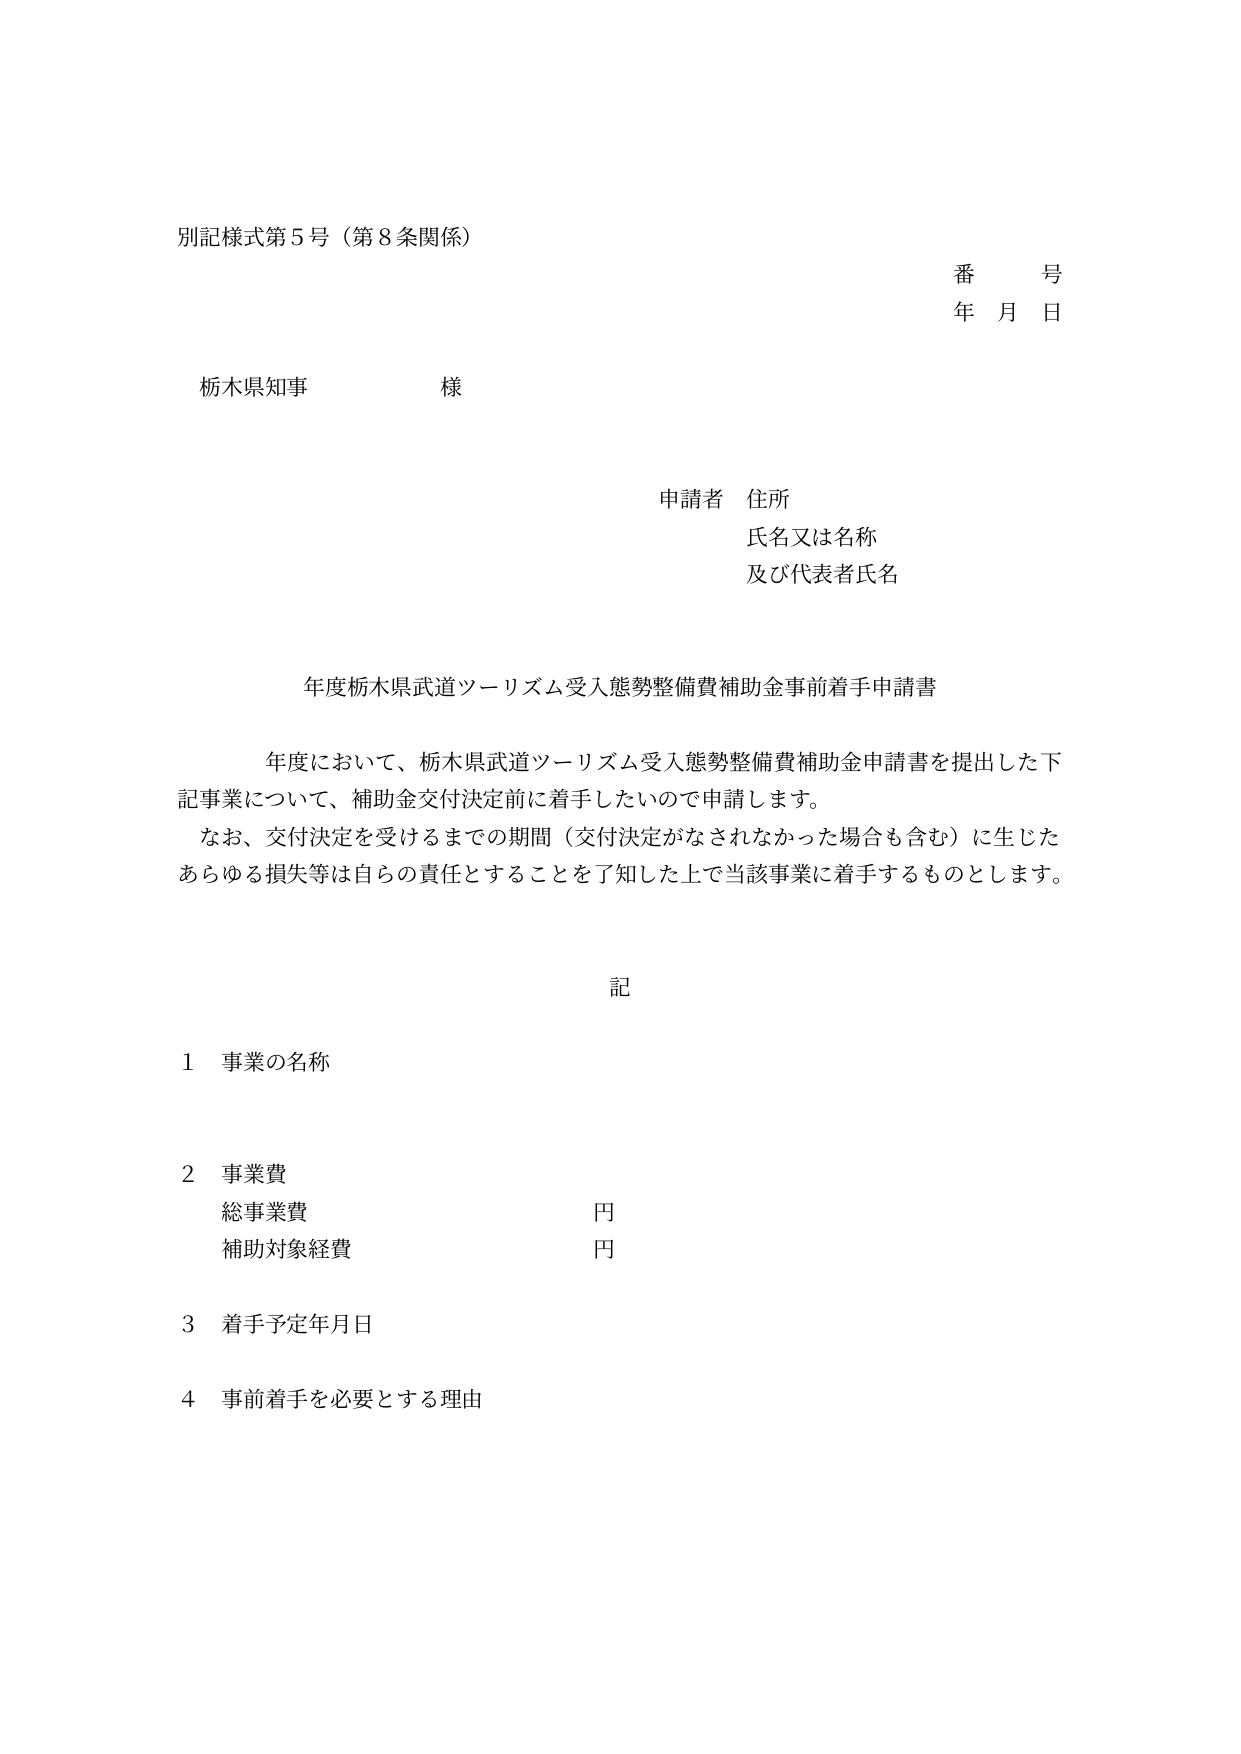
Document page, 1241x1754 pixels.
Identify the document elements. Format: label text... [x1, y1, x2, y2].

text 栃木県知事 様 [177, 367, 1063, 404]
text 総事業費 円 [177, 1192, 1063, 1229]
text ４ 事前着手を必要とする理由 [177, 1379, 1063, 1417]
text 年度栃木県武道ツーリズム受入態勢整備費補助金事前着手申請書 [177, 667, 1063, 704]
text ２ 事業費 [177, 1154, 1063, 1192]
text なお、交付決定を受けるまでの期間（交付決定がなされなかった場合も含む）に生じたあらゆる損失等は自らの責任とすることを了知した上で当該事業に着手するものとします。 [177, 817, 1063, 892]
text 及び代表者氏名 [177, 554, 1063, 592]
text 年度において、栃木県武道ツーリズム受入態勢整備費補助金申請書を提出した下記事業について、補助金交付決定前に着手したいので申請します。 [177, 742, 1063, 817]
text ３ 着手予定年月日 [177, 1304, 1063, 1342]
text 別記様式第５号（第８条関係） [177, 217, 1063, 254]
text 番 号 [177, 254, 1063, 292]
text １ 事業の名称 [177, 1042, 1063, 1079]
text 申請者 住所 [177, 479, 1063, 517]
text 補助対象経費 円 [177, 1229, 1063, 1267]
text 氏名又は名称 [177, 517, 1063, 554]
text 記 [177, 967, 1063, 1004]
text 年 月 日 [177, 292, 1063, 329]
